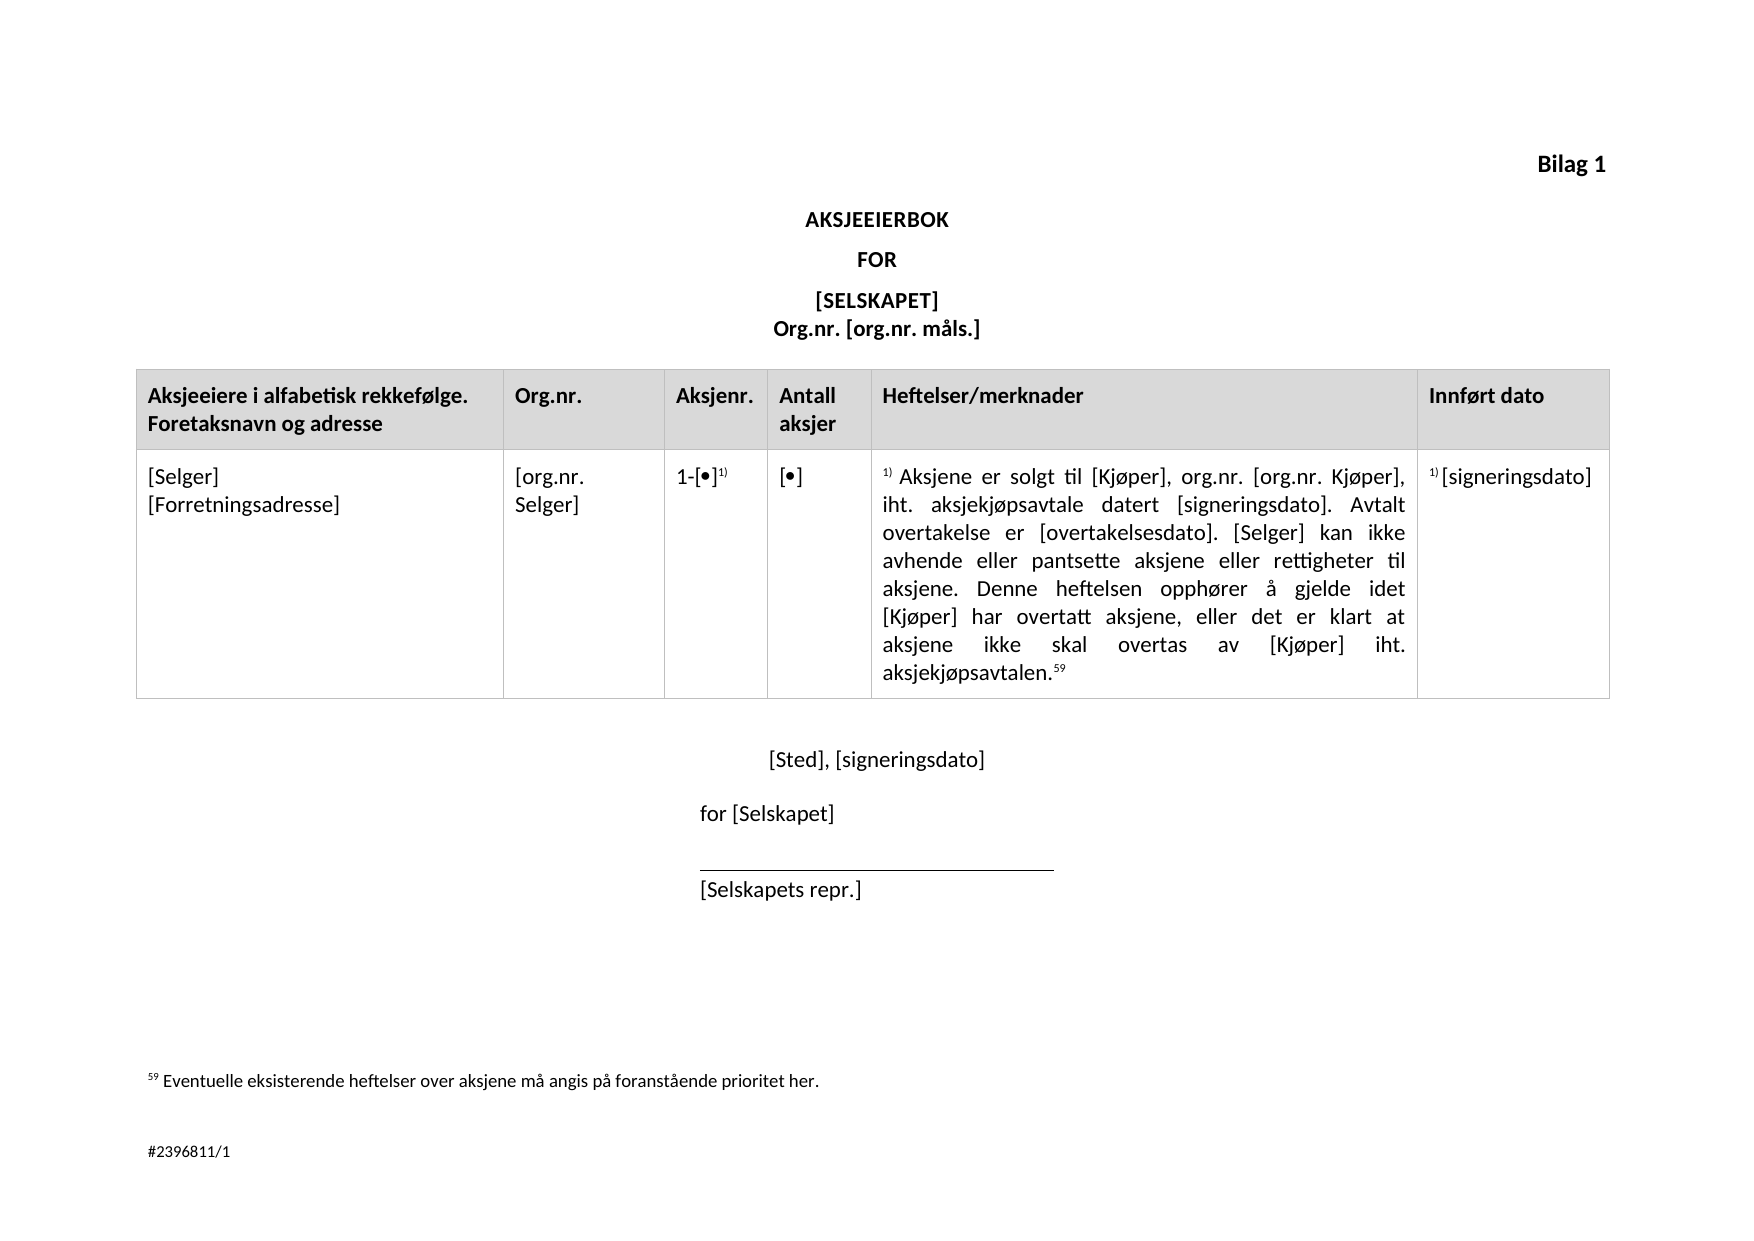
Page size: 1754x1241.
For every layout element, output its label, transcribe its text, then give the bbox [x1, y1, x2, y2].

table_cell 1-[]1) [665, 450, 767, 698]
table_header for [Selskapet] [700, 799, 1054, 870]
text [Sted], [signeringsdato] [148, 745, 1606, 773]
table_cell [] [768, 450, 871, 698]
table_header Innført dato [1418, 370, 1609, 449]
table_cell [org.nr. Selger] [504, 450, 664, 698]
table_header Antall aksjer [768, 370, 871, 449]
table_header Aksjeeiere i alfabetisk rekkefølge. Foretaksnavn og adresse [137, 370, 503, 449]
table_header Aksjenr. [665, 370, 767, 449]
table_header Org.nr. [504, 370, 664, 449]
text [Selskapet] [148, 286, 1606, 314]
table_cell 1) Aksjene er solgt til [Kjøper], org.nr. [org.nr. Kjøper], iht. aksjekjøpsavtale datert [signeringsdato]. Avtalt overtakelse er [overtakelsesdato]. [Selger] kan ikke avhende eller pantsette aksjene eller rettigheter til aksjene. Denne heftelsen opphører å gjelde idet [Kjøper] har overtatt aksjene, eller det er klart at aksjene ikke skal overtas av [Kjøper] iht. aksjekjøpsavtalen. [872, 450, 1417, 698]
table_cell 1) [signeringsdato] [1418, 450, 1609, 698]
text Org.nr. [org.nr. måls.] [148, 314, 1606, 342]
table_cell [Selger] [Forretningsadresse] [137, 450, 503, 698]
text for [148, 246, 1606, 274]
text Aksjeeierbok [148, 205, 1606, 233]
table_header Heftelser/merknader [872, 370, 1417, 449]
table_cell [Selskapets repr.] [700, 871, 1054, 929]
